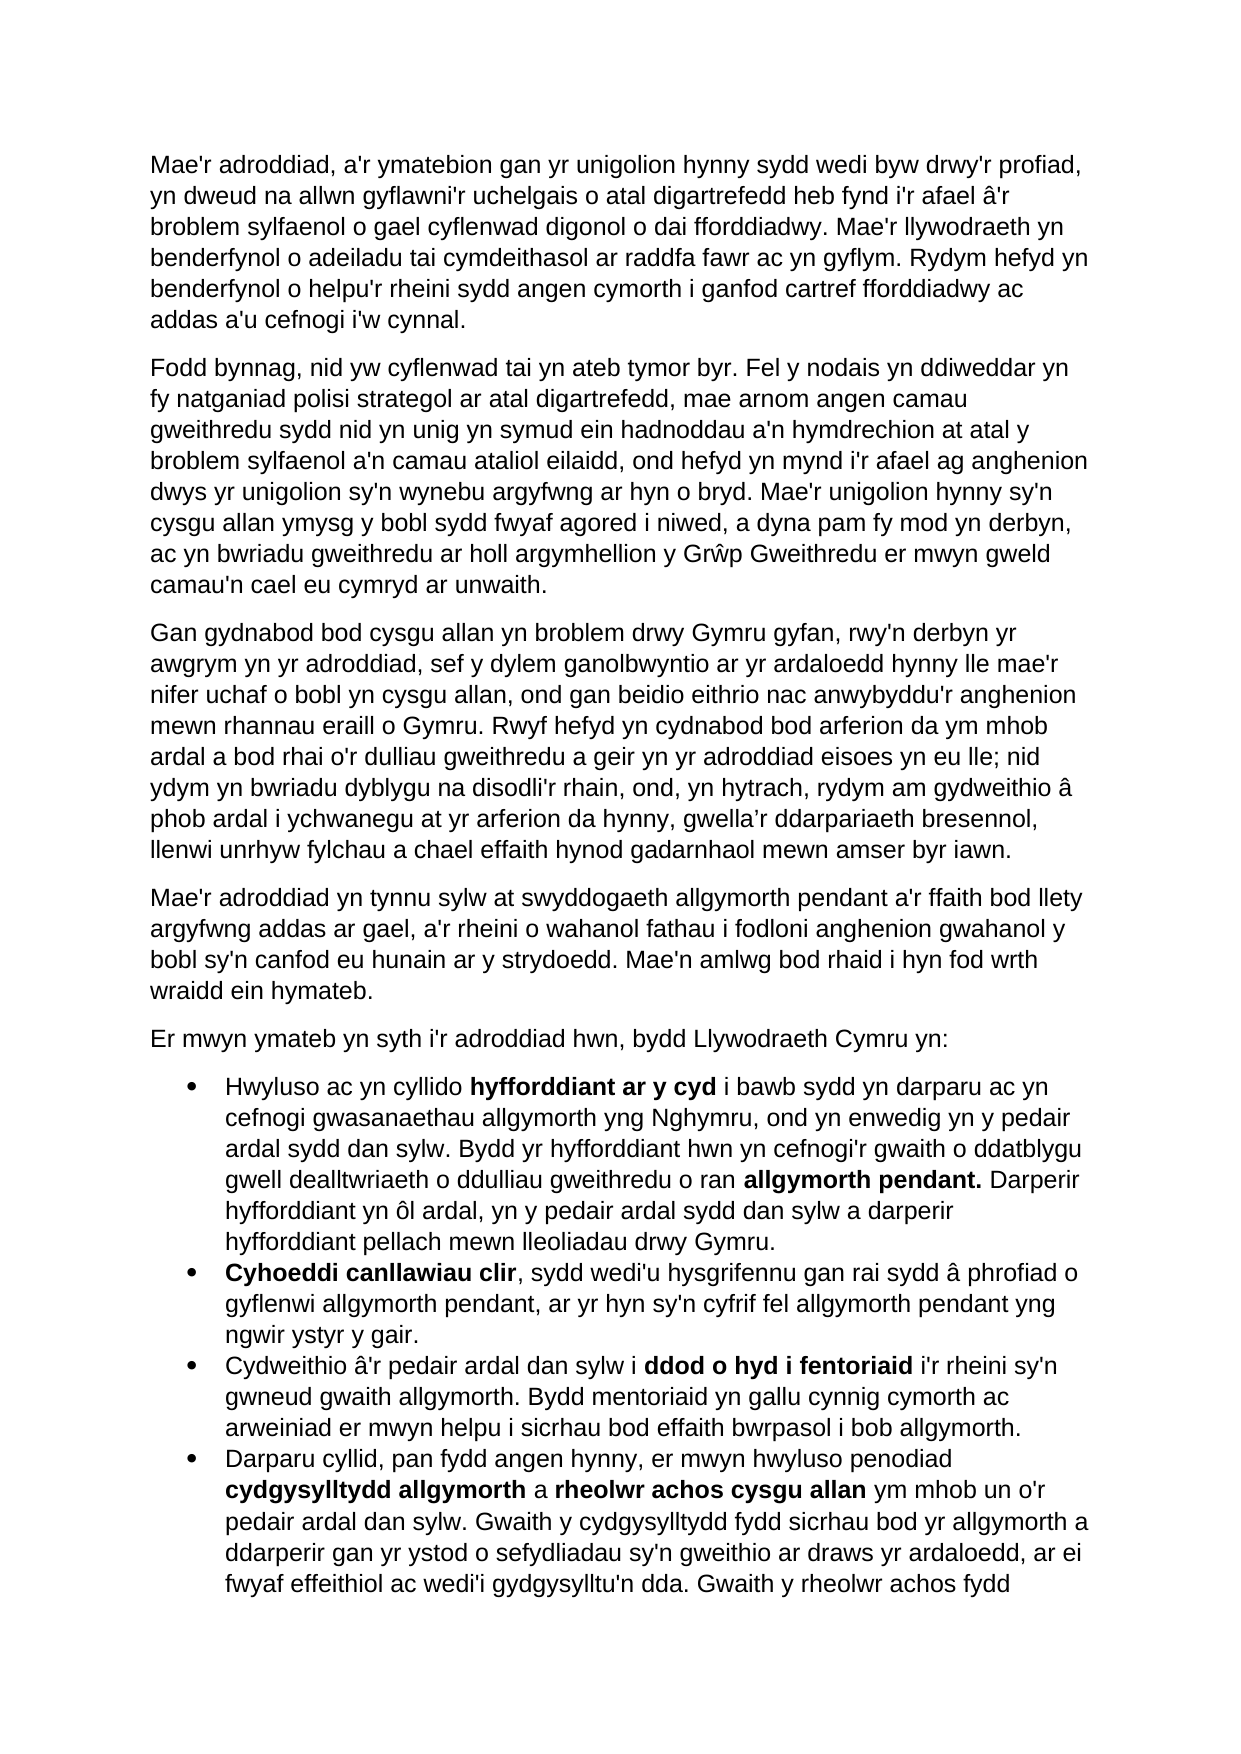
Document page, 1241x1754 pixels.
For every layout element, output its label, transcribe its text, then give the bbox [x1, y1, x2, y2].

text Gan gydnabod bod cysgu allan yn broblem drwy Gymru gyfan, rwy'n derbyn yr awgrym yn yr adroddiad, sef y dylem ganolbwyntio ar yr ardaloedd hynny lle mae'r nifer uchaf o bobl yn cysgu allan, ond gan beidio eithrio nac anwybyddu'r anghenion mewn rhannau eraill o Gymru. Rwyf hefyd yn cydnabod bod arferion da ym mhob ardal a bod rhai o'r dulliau gweithredu a geir yn yr adroddiad eisoes yn eu lle; nid ydym yn bwriadu dyblygu na disodli'r rhain, ond, yn hytrach, rydym am gydweithio â phob ardal i ychwanegu at yr arferion da hynny, gwella’r ddarpariaeth bresennol, llenwi unrhyw fylchau a chael effaith hynod gadarnhaol mewn amser byr iawn. [150, 618, 1090, 864]
text Mae'r adroddiad yn tynnu sylw at swyddogaeth allgymorth pendant a'r ffaith bod llety argyfwng addas ar gael, a'r rheini o wahanol fathau i fodloni anghenion gwahanol y bobl sy'n canfod eu hunain ar y strydoedd. Mae'n amlwg bod rhaid i hyn fod wrth wraidd ein hymateb. [150, 883, 1090, 1005]
list Hwyluso ac yn cyllido hyfforddiant ar y cyd i bawb sydd yn darparu ac yn cefnogi gwasanaethau allgymorth yng Nghymru, ond yn enwedig yn y pedair ardal sydd dan sylw. Bydd yr hyfforddiant hwn yn cefnogi'r gwaith o ddatblygu gwell dealltwriaeth o ddulliau gweithredu o ran allgymorth pendant. Darperir hyfforddiant yn ôl ardal, yn y pedair ardal sydd dan sylw a darperir hyfforddiant pellach mewn lleoliadau drwy Gymru. [187, 1071, 1090, 1256]
text Er mwyn ymateb yn syth i'r adroddiad hwn, bydd Llywodraeth Cymru yn: [150, 1024, 1090, 1052]
list Cyhoeddi canllawiau clir, sydd wedi'u hysgrifennu gan rai sydd â phrofiad o gyflenwi allgymorth pendant, ar yr hyn sy'n cyfrif fel allgymorth pendant yng ngwir ystyr y gair. [187, 1258, 1090, 1349]
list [187, 1444, 1090, 1597]
text Mae'r adroddiad, a'r ymatebion gan yr unigolion hynny sydd wedi byw drwy'r profiad, yn dweud na allwn gyflawni'r uchelgais o atal digartrefedd heb fynd i'r afael â'r broblem sylfaenol o gael cyflenwad digonol o dai fforddiadwy. Mae'r llywodraeth yn benderfynol o adeiladu tai cymdeithasol ar raddfa fawr ac yn gyflym. Rydym hefyd yn benderfynol o helpu'r rheini sydd angen cymorth i ganfod cartref fforddiadwy ac addas a'u cefnogi i'w cynnal. [150, 150, 1090, 334]
text Fodd bynnag, nid yw cyflenwad tai yn ateb tymor byr. Fel y nodais yn ddiweddar yn fy natganiad polisi strategol ar atal digartrefedd, mae arnom angen camau gweithredu sydd nid yn unig yn symud ein hadnoddau a'n hymdrechion at atal y broblem sylfaenol a'n camau ataliol eilaidd, ond hefyd yn mynd i'r afael ag anghenion dwys yr unigolion sy'n wynebu argyfwng ar hyn o bryd. Mae'r unigolion hynny sy'n cysgu allan ymysg y bobl sydd fwyaf agored i niwed, a dyna pam fy mod yn derbyn, ac yn bwriadu gweithredu ar holl argymhellion y Grŵp Gweithredu er mwyn gweld camau'n cael eu cymryd ar unwaith. [150, 353, 1090, 599]
list Cydweithio â'r pedair ardal dan sylw i ddod o hyd i fentoriaid i'r rheini sy'n gwneud gwaith allgymorth. Bydd mentoriaid yn gallu cynnig cymorth ac arweiniad er mwyn helpu i sicrhau bod effaith bwrpasol i bob allgymorth. [187, 1351, 1090, 1442]
